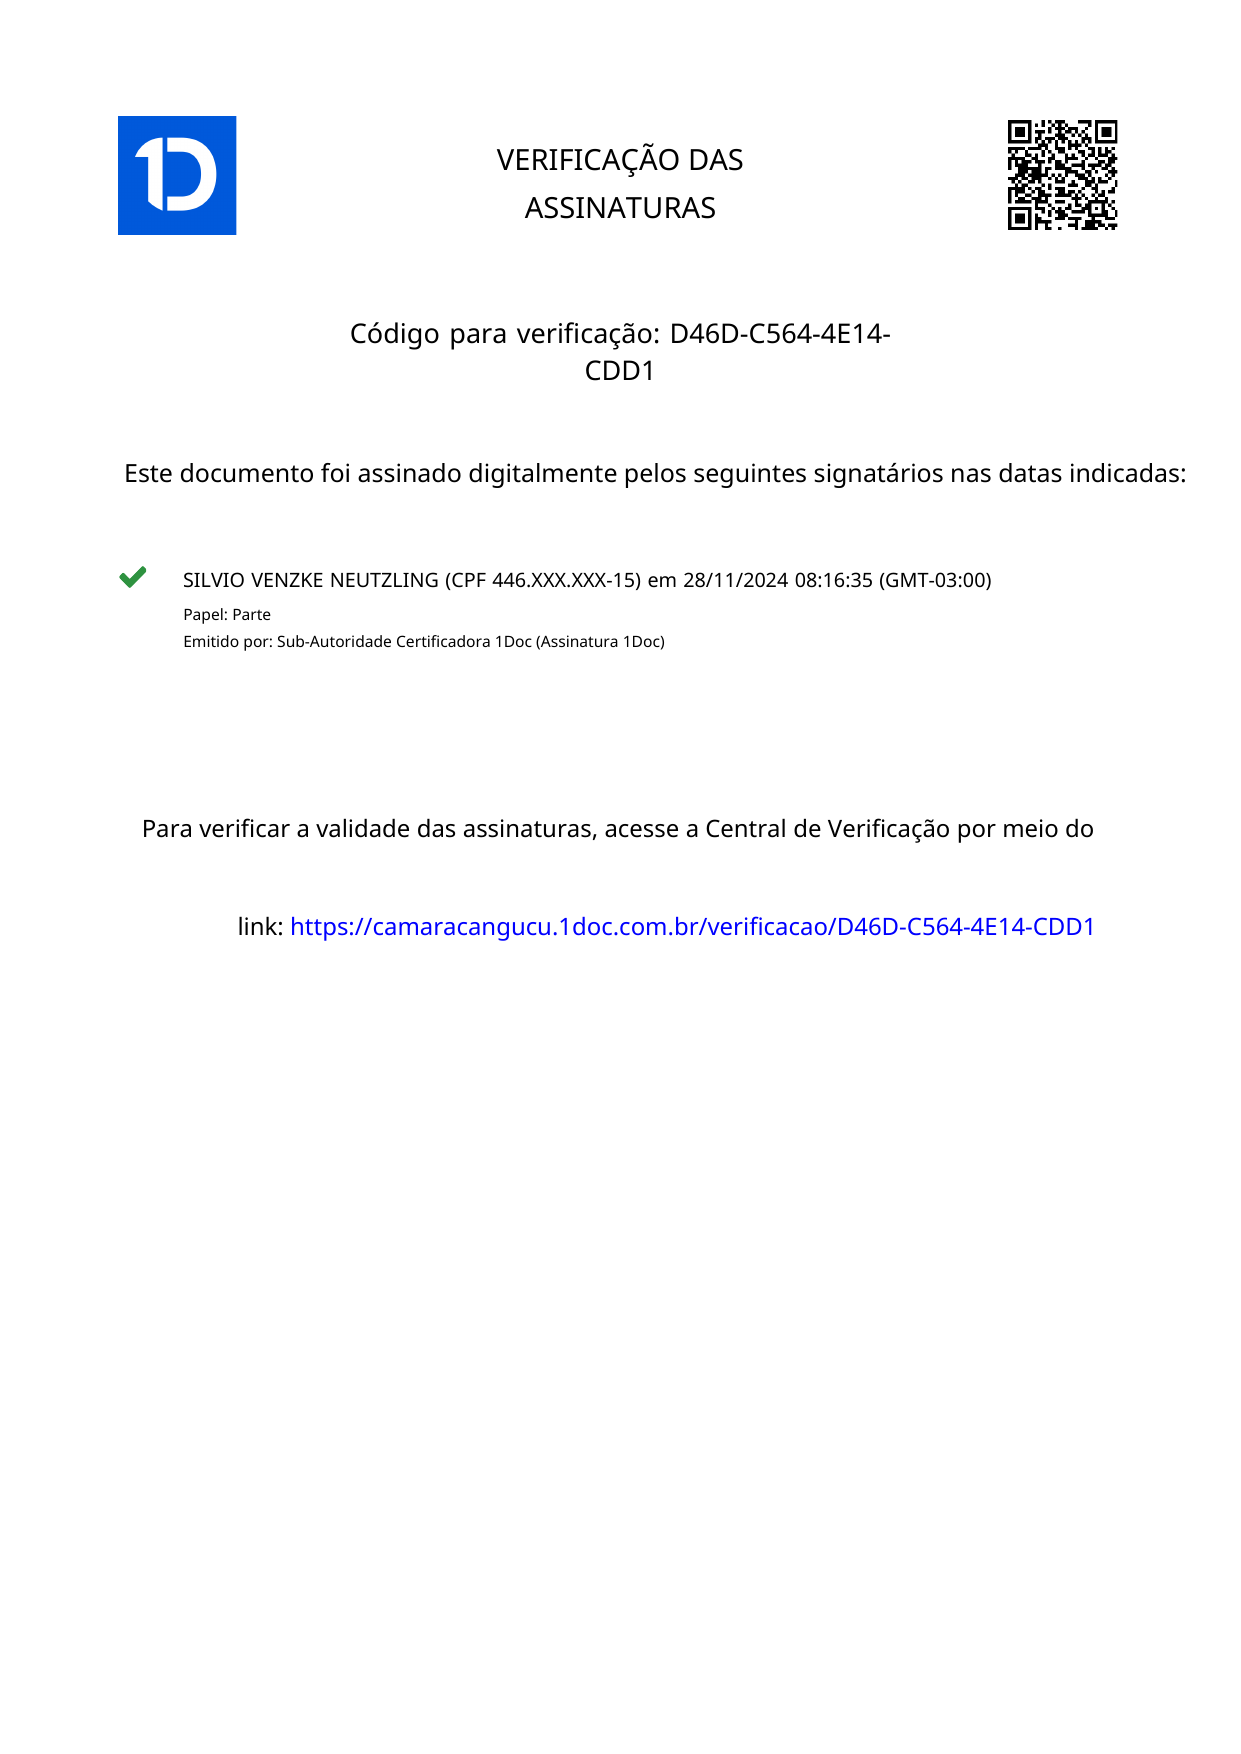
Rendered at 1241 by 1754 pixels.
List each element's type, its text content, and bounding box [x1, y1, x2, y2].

text Emitido por: Sub-Autoridade Certificadora 1Doc (Assinatura 1Doc) [183, 631, 1228, 652]
text Para verificar a validade das assinaturas, acesse a Central de Verificação por meio do link: https://camaracangucu.1doc.com.br/verificacao/D46D-C564-4E14-CDD1 [142, 812, 1099, 942]
text Este documento foi assinado digitalmente pelos seguintes signatários nas datas indicadas: [124, 456, 1228, 490]
text Papel: Parte [183, 604, 1228, 625]
picture [118, 116, 237, 235]
picture [1008, 120, 1118, 230]
picture [119, 566, 147, 588]
text SILVIO VENZKE NEUTZLING (CPF 446.XXX.XXX-15) em 28/11/2024 08:16:35 (GMT-03:00) [119, 566, 1228, 597]
text VERIFICAÇÃO DAS ASSINATURAS [487, 139, 753, 227]
text Código para verificação: D46D-C564-4E14-CDD1 [316, 314, 924, 388]
